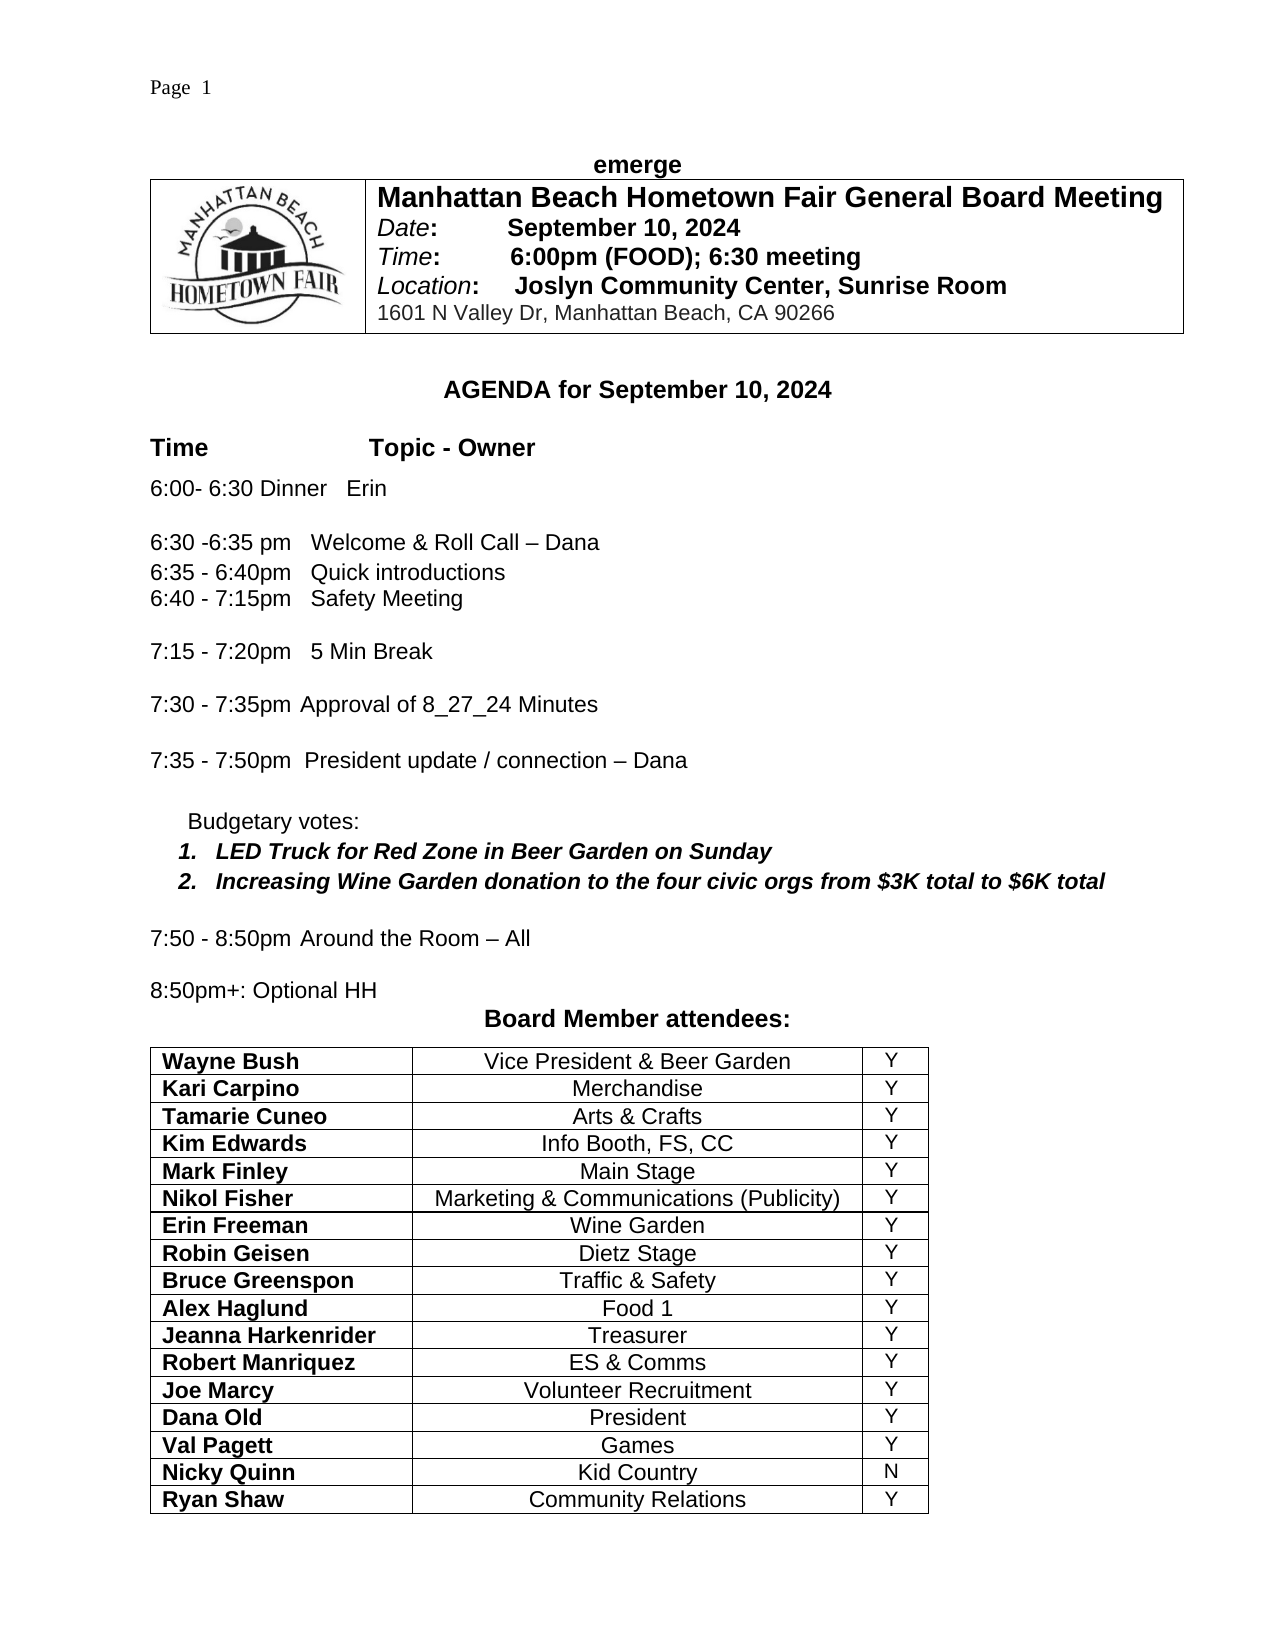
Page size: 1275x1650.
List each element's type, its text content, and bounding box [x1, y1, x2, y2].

table_cell Volunteer Recruitment [413, 1377, 862, 1403]
table_cell Community Relations [413, 1486, 862, 1513]
list Increasing Wine Garden donation to the four civic orgs from $3K total to $6K total [178, 868, 1125, 894]
table_cell Arts & Crafts [413, 1103, 862, 1129]
table_cell Y [863, 1213, 928, 1239]
text 7:15 - 7:20pm 5 Min Break [150, 638, 1125, 664]
table_cell Y [863, 1075, 928, 1102]
text 6:40 - 7:15pm Safety Meeting [150, 585, 1125, 612]
text Budgetary votes: [187, 808, 1125, 834]
table_cell Y [863, 1130, 928, 1157]
table_cell Main Stage [413, 1158, 862, 1184]
table_cell Y [863, 1267, 928, 1293]
table_cell Marketing & Communications (Publicity) [413, 1185, 862, 1211]
table_cell Y [863, 1322, 928, 1348]
text 7:50 - 8:50pm Around the Room – All [150, 925, 1125, 951]
table_header [151, 180, 365, 333]
table_cell Treasurer [413, 1322, 862, 1348]
table_header Wayne Bush [151, 1048, 412, 1074]
table_cell Alex Haglund [151, 1295, 412, 1321]
table_cell Wine Garden [413, 1213, 862, 1239]
table_cell Kari Carpino [151, 1075, 412, 1102]
text Time Topic - Owner [150, 433, 1125, 462]
table_cell Y [863, 1240, 928, 1266]
table_cell Y [863, 1404, 928, 1431]
table_cell Robert Manriquez [151, 1349, 412, 1376]
table_cell Food 1 [413, 1295, 862, 1321]
table_cell Y [863, 1295, 928, 1321]
table_header Manhattan Beach Hometown Fair General Board Meeting Date: September 10, 2024 Time: 6:00pm (FOOD); 6:30 meeting Location: Joslyn Community Center, Sunrise Room 1601 N Valley Dr, Manhattan Beach, CA 90266 [366, 180, 1183, 333]
table_cell N [863, 1459, 928, 1485]
text 6:00- 6:30 Dinner Erin [150, 475, 1125, 501]
table_cell Joe Marcy [151, 1377, 412, 1403]
table_cell Bruce Greenspon [151, 1267, 412, 1293]
table_cell Info Booth, FS, CC [413, 1130, 862, 1157]
table_cell Traffic & Safety [413, 1267, 862, 1293]
table_cell Y [863, 1103, 928, 1129]
table_cell Merchandise [413, 1075, 862, 1102]
table_cell Val Pagett [151, 1432, 412, 1458]
table_cell Jeanna Harkenrider [151, 1322, 412, 1348]
text emerge [150, 150, 1125, 179]
table_cell Y [863, 1432, 928, 1458]
table_cell Robin Geisen [151, 1240, 412, 1266]
text 8:50pm+: Optional HH [150, 977, 1125, 1004]
table_cell ES & Comms [413, 1349, 862, 1376]
table_cell Y [863, 1349, 928, 1376]
table_cell Nicky Quinn [151, 1459, 412, 1485]
table_cell Y [863, 1185, 928, 1211]
table_cell Nikol Fisher [151, 1185, 412, 1211]
text 7:30 - 7:35pm Approval of 8_27_24 Minutes [150, 691, 1125, 717]
text 6:35 - 6:40pm Quick introductions [150, 559, 1125, 585]
table_cell Erin Freeman [151, 1213, 412, 1239]
picture [161, 186, 347, 327]
table_cell Y [863, 1377, 928, 1403]
table_header Y [863, 1048, 928, 1074]
table_cell Dietz Stage [413, 1240, 862, 1266]
list LED Truck for Red Zone in Beer Garden on Sunday [178, 838, 1125, 864]
text Board Member attendees: [150, 1004, 1125, 1033]
table_cell President [413, 1404, 862, 1431]
text AGENDA for September 10, 2024 [150, 376, 1125, 404]
table_header Vice President & Beer Garden [413, 1048, 862, 1074]
table_cell Tamarie Cuneo [151, 1103, 412, 1129]
table_cell Kid Country [413, 1459, 862, 1485]
table_cell Ryan Shaw [151, 1486, 412, 1513]
table_cell Dana Old [151, 1404, 412, 1431]
table_cell Mark Finley [151, 1158, 412, 1184]
text 7:35 - 7:50pm President update / connection – Dana [150, 747, 1125, 774]
table_cell Y [863, 1486, 928, 1513]
table_cell Games [413, 1432, 862, 1458]
table_cell Kim Edwards [151, 1130, 412, 1157]
table_cell Y [863, 1158, 928, 1184]
text 6:30 -6:35 pm Welcome & Roll Call – Dana [150, 529, 1125, 555]
